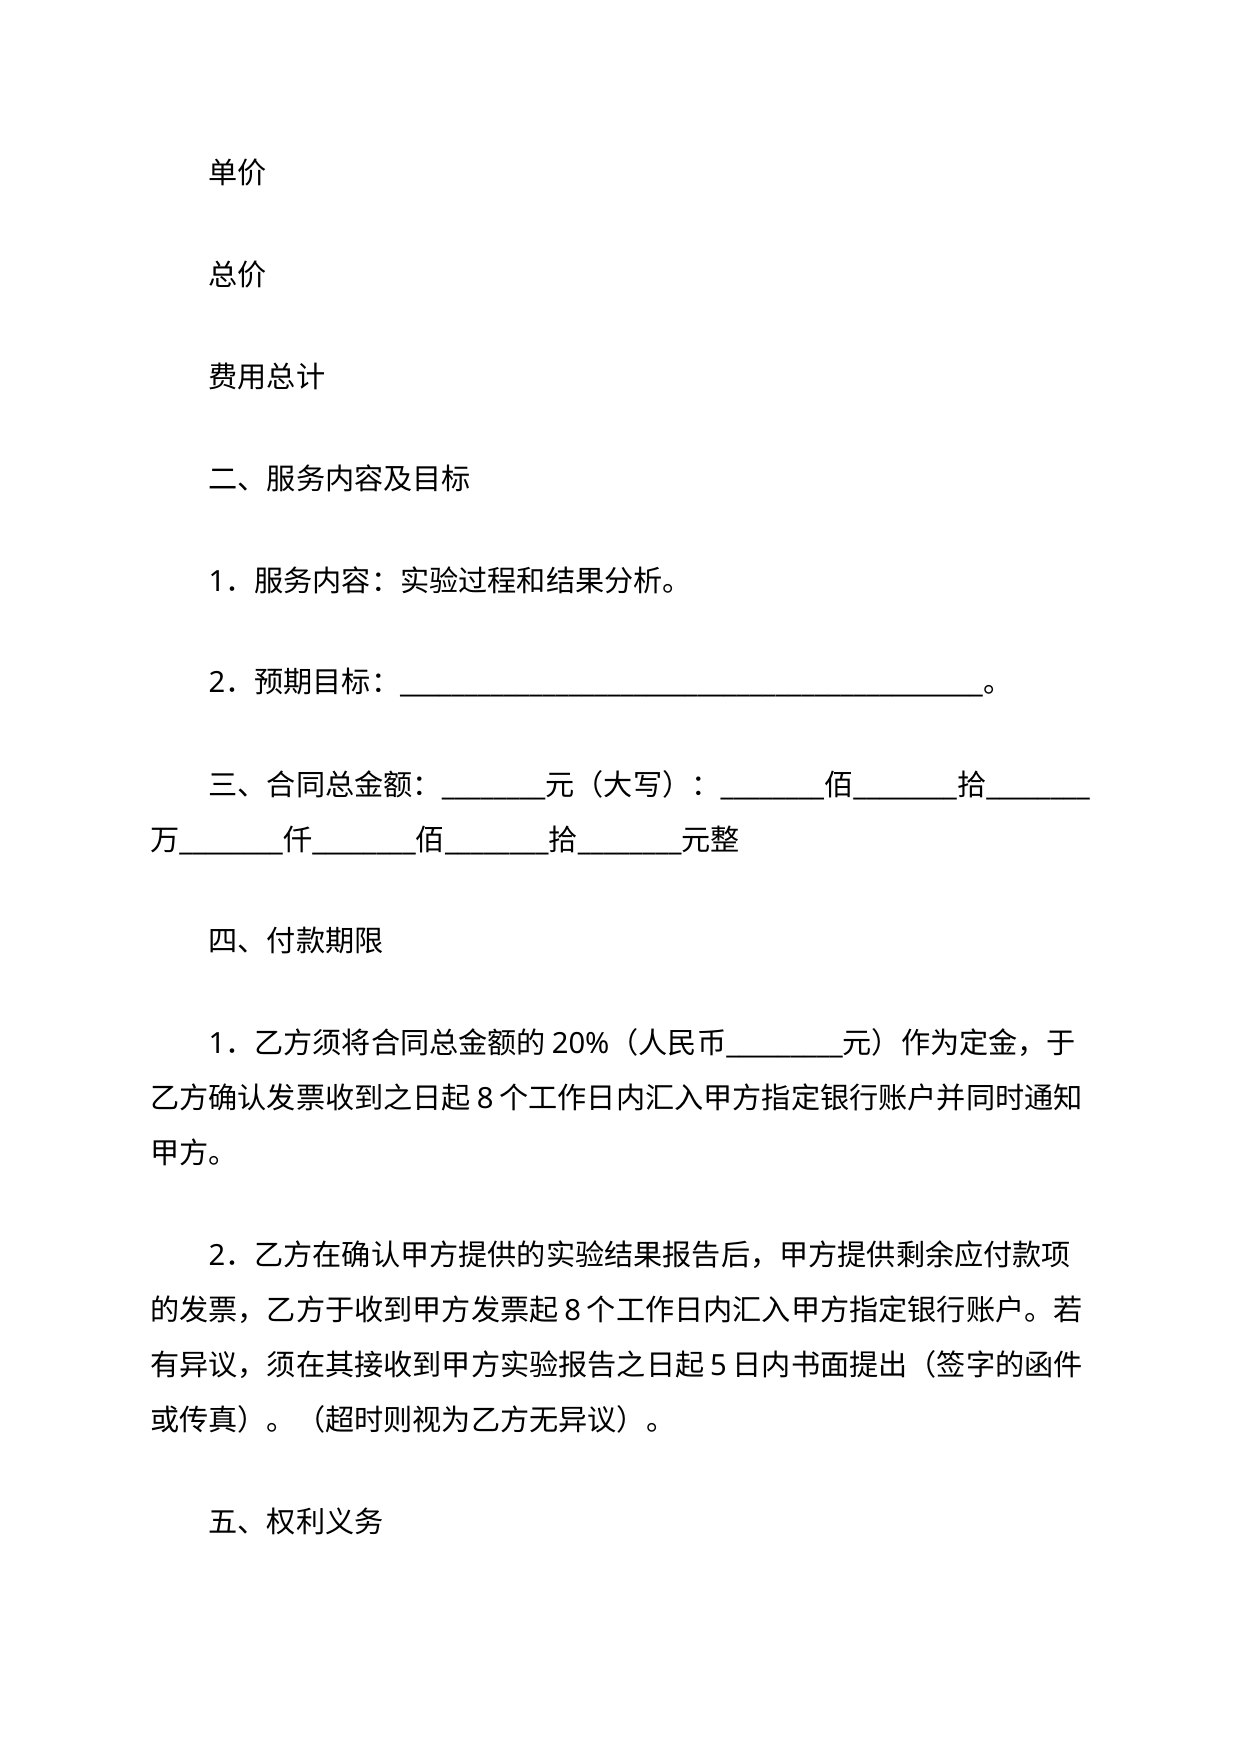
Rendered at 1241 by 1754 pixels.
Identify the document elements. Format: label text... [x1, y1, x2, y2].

text 单价 [150, 150, 1090, 192]
text 二、服务内容及目标 [150, 455, 1090, 498]
text 1．服务内容：实验过程和结果分析。 [150, 557, 1090, 599]
text 五、权利义务 [150, 1498, 1090, 1541]
text 2．乙方在确认甲方提供的实验结果报告后，甲方提供剩余应付款项的发票，乙方于收到甲方发票起8个工作日内汇入甲方指定银行账户。若有异议，须在其接收到甲方实验报告之日起5日内书面提出（签字的函件或传真）。（超时则视为乙方无异议）。 [150, 1232, 1090, 1439]
text 费用总计 [150, 353, 1090, 396]
text 1．乙方须将合同总金额的20%（人民币_________元）作为定金，于乙方确认发票收到之日起8个工作日内汇入甲方指定银行账户并同时通知甲方。 [150, 1020, 1090, 1172]
text 四、付款期限 [150, 918, 1090, 960]
text 总价 [150, 252, 1090, 294]
text 2．预期目标：_____________________________________________。 [150, 659, 1090, 701]
text 三、合同总金额：________元（大写）：________佰________拾________万________仟________佰________拾________元整 [150, 761, 1090, 858]
